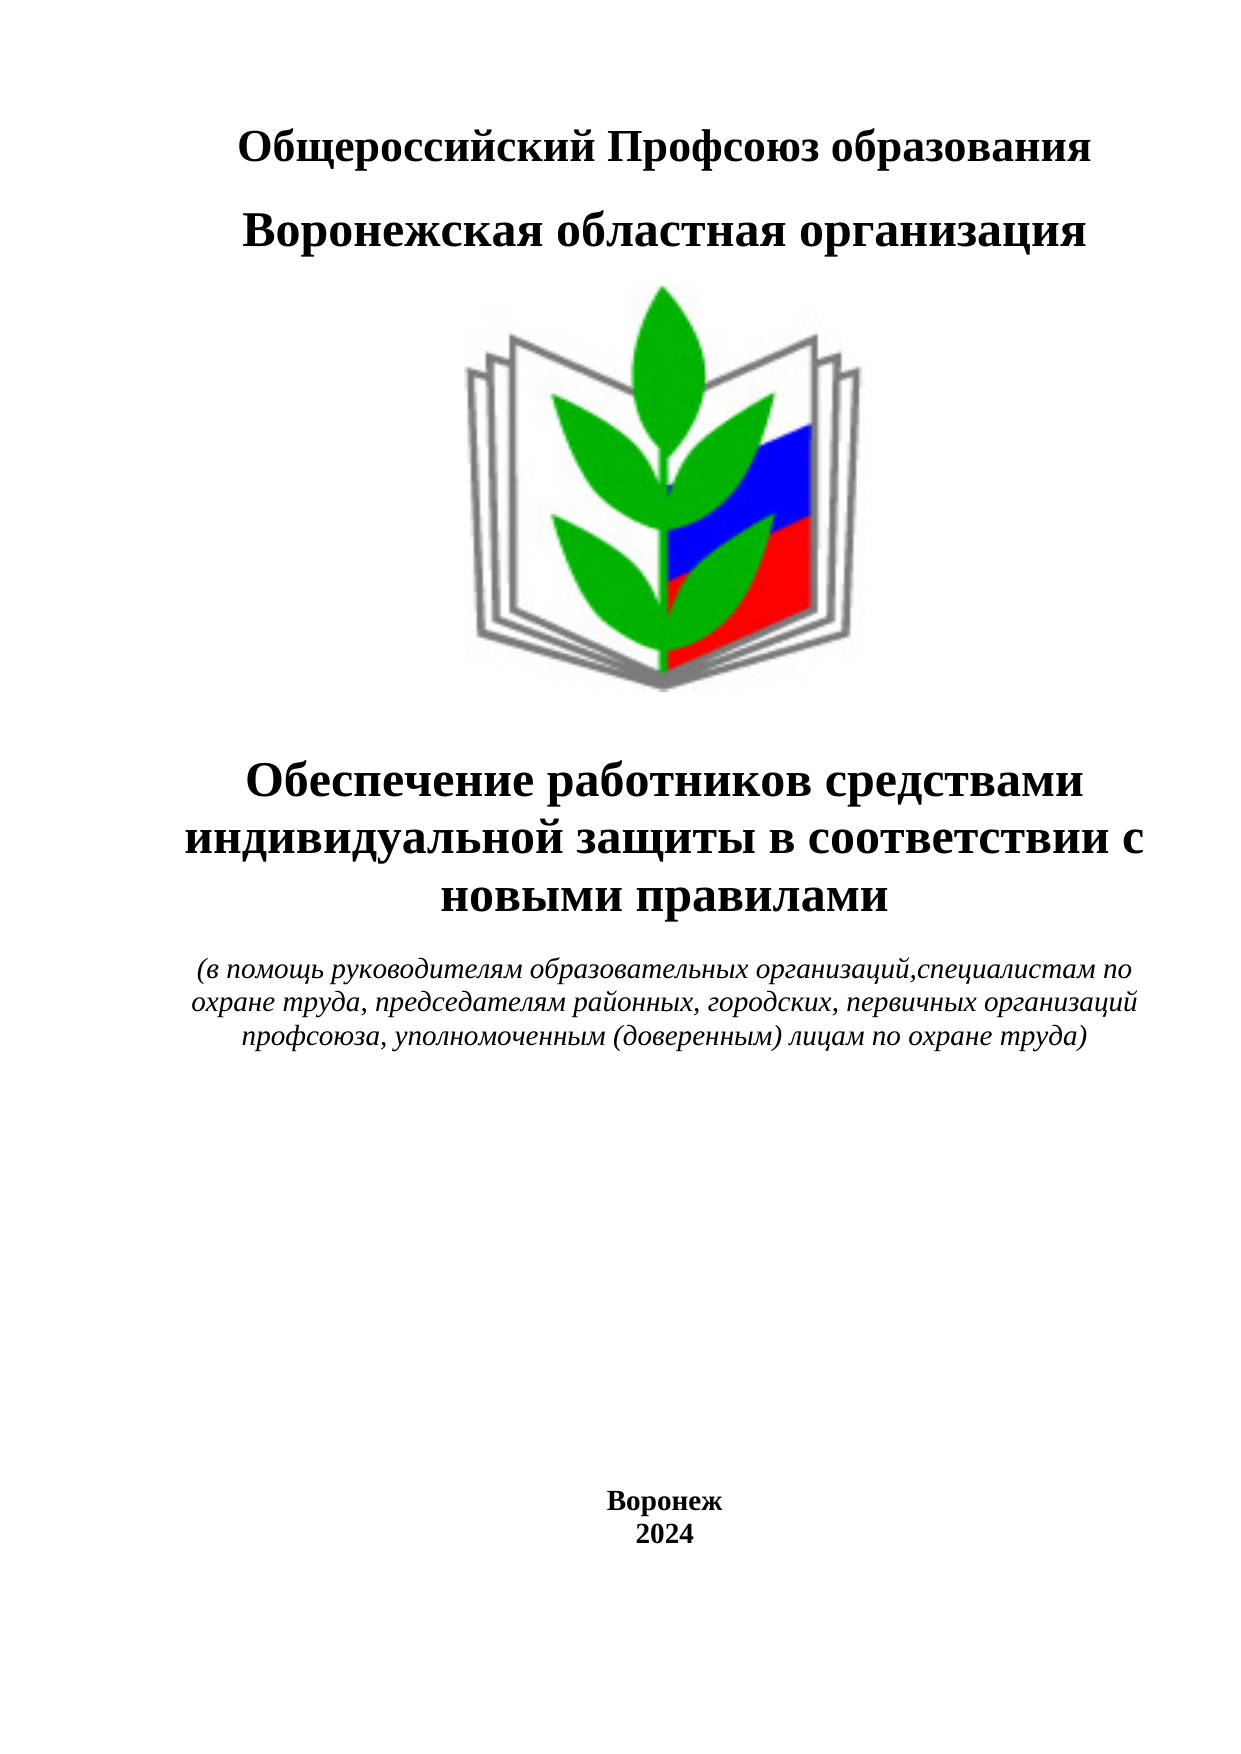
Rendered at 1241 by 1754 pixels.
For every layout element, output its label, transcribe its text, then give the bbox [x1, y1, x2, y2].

text Воронеж [177, 1483, 1152, 1516]
text Воронежская областная организация [177, 199, 1152, 257]
text Обеспечение работников средствами индивидуальной защиты в соответствии с новыми правилами [177, 749, 1152, 922]
picture [463, 285, 866, 692]
text 2024 [177, 1516, 1152, 1550]
text Общероссийский [177, 118, 1152, 171]
text (в помощь руководителям образовательных организаций,специалистам по охране труда, председателям районных, городских, первичных организаций профсоюза, уполномоченным (доверенным) лицам по охране труда) [177, 951, 1152, 1051]
